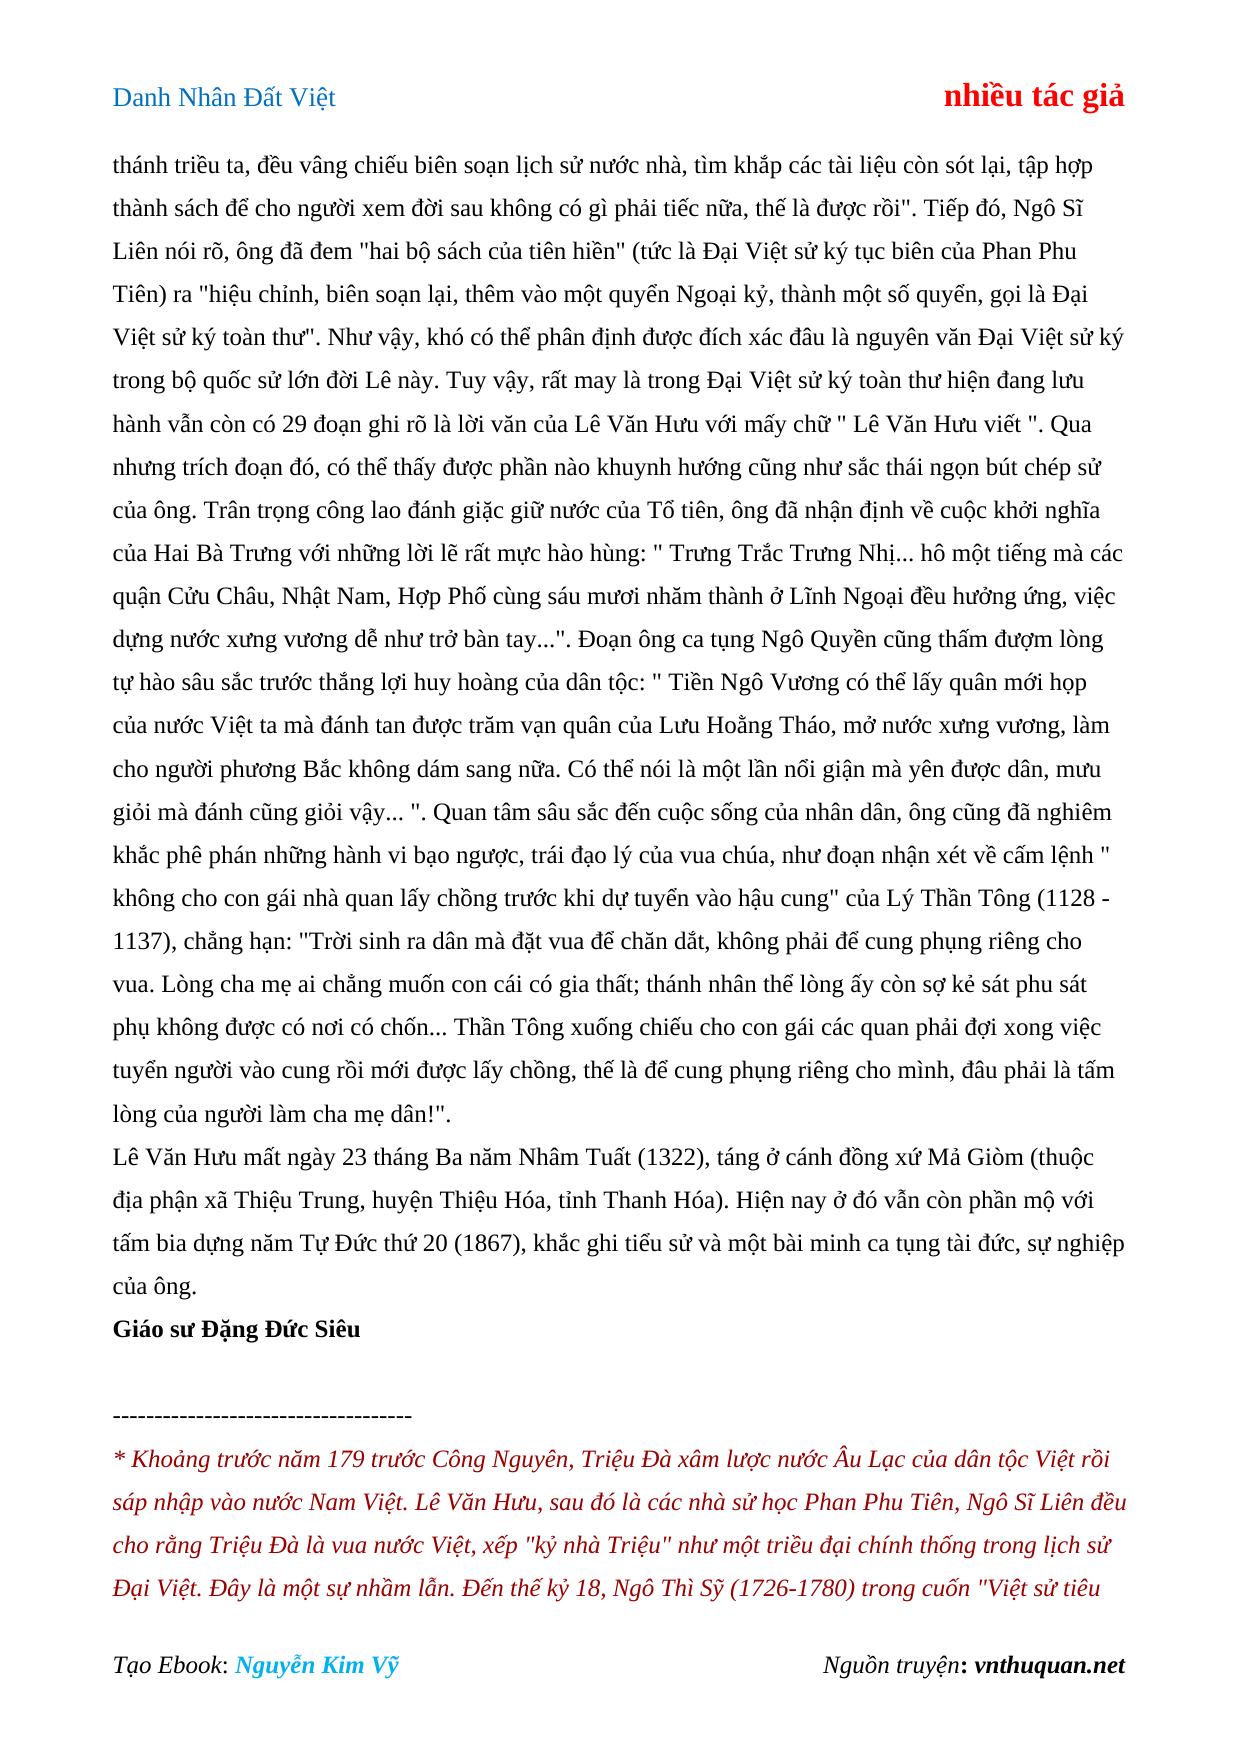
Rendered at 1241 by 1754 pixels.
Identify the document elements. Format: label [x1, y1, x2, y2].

text [112, 150, 1128, 1602]
